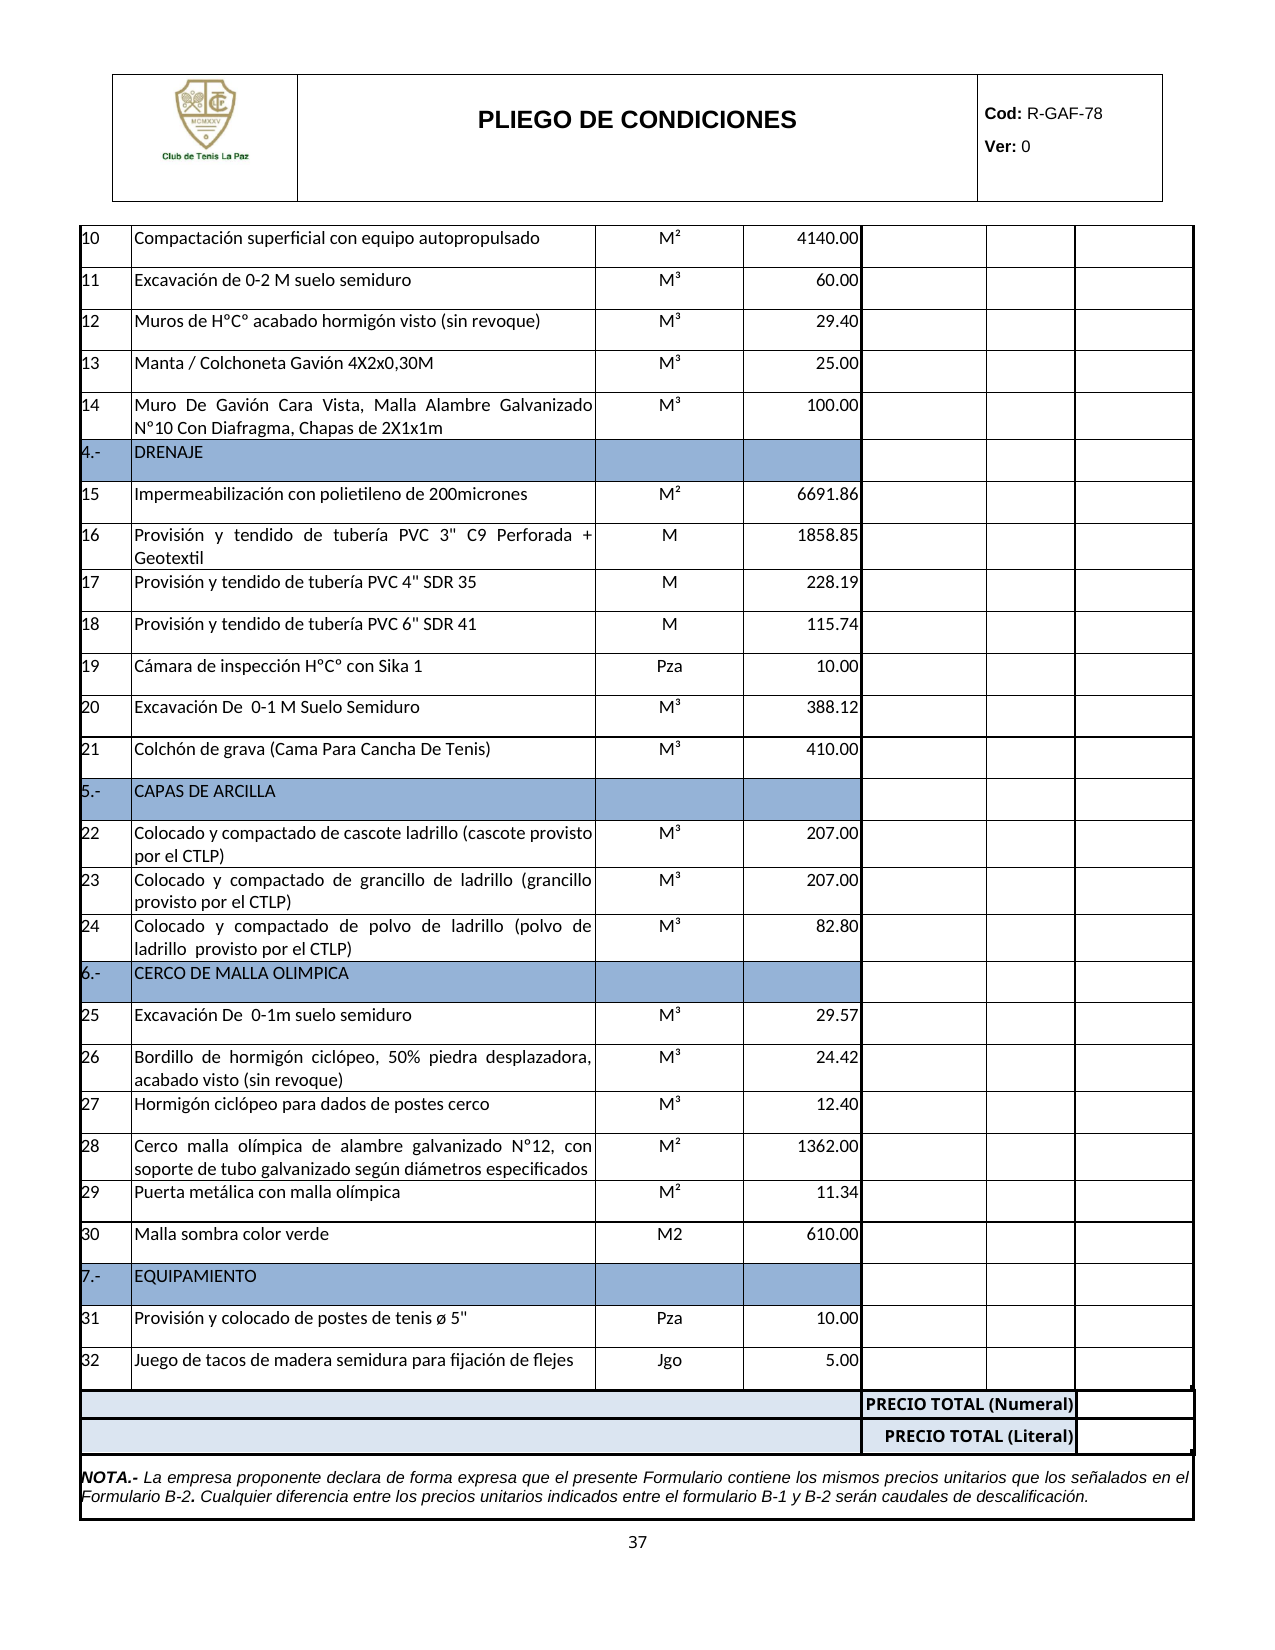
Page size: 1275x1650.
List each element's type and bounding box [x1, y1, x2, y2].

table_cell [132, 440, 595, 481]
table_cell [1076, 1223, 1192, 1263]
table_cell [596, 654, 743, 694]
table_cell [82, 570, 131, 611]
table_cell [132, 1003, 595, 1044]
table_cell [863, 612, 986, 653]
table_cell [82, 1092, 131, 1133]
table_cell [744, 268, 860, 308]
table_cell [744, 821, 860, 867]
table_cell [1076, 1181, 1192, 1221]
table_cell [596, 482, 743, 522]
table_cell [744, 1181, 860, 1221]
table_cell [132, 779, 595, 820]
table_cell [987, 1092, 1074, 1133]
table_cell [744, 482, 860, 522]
picture [160, 75, 251, 165]
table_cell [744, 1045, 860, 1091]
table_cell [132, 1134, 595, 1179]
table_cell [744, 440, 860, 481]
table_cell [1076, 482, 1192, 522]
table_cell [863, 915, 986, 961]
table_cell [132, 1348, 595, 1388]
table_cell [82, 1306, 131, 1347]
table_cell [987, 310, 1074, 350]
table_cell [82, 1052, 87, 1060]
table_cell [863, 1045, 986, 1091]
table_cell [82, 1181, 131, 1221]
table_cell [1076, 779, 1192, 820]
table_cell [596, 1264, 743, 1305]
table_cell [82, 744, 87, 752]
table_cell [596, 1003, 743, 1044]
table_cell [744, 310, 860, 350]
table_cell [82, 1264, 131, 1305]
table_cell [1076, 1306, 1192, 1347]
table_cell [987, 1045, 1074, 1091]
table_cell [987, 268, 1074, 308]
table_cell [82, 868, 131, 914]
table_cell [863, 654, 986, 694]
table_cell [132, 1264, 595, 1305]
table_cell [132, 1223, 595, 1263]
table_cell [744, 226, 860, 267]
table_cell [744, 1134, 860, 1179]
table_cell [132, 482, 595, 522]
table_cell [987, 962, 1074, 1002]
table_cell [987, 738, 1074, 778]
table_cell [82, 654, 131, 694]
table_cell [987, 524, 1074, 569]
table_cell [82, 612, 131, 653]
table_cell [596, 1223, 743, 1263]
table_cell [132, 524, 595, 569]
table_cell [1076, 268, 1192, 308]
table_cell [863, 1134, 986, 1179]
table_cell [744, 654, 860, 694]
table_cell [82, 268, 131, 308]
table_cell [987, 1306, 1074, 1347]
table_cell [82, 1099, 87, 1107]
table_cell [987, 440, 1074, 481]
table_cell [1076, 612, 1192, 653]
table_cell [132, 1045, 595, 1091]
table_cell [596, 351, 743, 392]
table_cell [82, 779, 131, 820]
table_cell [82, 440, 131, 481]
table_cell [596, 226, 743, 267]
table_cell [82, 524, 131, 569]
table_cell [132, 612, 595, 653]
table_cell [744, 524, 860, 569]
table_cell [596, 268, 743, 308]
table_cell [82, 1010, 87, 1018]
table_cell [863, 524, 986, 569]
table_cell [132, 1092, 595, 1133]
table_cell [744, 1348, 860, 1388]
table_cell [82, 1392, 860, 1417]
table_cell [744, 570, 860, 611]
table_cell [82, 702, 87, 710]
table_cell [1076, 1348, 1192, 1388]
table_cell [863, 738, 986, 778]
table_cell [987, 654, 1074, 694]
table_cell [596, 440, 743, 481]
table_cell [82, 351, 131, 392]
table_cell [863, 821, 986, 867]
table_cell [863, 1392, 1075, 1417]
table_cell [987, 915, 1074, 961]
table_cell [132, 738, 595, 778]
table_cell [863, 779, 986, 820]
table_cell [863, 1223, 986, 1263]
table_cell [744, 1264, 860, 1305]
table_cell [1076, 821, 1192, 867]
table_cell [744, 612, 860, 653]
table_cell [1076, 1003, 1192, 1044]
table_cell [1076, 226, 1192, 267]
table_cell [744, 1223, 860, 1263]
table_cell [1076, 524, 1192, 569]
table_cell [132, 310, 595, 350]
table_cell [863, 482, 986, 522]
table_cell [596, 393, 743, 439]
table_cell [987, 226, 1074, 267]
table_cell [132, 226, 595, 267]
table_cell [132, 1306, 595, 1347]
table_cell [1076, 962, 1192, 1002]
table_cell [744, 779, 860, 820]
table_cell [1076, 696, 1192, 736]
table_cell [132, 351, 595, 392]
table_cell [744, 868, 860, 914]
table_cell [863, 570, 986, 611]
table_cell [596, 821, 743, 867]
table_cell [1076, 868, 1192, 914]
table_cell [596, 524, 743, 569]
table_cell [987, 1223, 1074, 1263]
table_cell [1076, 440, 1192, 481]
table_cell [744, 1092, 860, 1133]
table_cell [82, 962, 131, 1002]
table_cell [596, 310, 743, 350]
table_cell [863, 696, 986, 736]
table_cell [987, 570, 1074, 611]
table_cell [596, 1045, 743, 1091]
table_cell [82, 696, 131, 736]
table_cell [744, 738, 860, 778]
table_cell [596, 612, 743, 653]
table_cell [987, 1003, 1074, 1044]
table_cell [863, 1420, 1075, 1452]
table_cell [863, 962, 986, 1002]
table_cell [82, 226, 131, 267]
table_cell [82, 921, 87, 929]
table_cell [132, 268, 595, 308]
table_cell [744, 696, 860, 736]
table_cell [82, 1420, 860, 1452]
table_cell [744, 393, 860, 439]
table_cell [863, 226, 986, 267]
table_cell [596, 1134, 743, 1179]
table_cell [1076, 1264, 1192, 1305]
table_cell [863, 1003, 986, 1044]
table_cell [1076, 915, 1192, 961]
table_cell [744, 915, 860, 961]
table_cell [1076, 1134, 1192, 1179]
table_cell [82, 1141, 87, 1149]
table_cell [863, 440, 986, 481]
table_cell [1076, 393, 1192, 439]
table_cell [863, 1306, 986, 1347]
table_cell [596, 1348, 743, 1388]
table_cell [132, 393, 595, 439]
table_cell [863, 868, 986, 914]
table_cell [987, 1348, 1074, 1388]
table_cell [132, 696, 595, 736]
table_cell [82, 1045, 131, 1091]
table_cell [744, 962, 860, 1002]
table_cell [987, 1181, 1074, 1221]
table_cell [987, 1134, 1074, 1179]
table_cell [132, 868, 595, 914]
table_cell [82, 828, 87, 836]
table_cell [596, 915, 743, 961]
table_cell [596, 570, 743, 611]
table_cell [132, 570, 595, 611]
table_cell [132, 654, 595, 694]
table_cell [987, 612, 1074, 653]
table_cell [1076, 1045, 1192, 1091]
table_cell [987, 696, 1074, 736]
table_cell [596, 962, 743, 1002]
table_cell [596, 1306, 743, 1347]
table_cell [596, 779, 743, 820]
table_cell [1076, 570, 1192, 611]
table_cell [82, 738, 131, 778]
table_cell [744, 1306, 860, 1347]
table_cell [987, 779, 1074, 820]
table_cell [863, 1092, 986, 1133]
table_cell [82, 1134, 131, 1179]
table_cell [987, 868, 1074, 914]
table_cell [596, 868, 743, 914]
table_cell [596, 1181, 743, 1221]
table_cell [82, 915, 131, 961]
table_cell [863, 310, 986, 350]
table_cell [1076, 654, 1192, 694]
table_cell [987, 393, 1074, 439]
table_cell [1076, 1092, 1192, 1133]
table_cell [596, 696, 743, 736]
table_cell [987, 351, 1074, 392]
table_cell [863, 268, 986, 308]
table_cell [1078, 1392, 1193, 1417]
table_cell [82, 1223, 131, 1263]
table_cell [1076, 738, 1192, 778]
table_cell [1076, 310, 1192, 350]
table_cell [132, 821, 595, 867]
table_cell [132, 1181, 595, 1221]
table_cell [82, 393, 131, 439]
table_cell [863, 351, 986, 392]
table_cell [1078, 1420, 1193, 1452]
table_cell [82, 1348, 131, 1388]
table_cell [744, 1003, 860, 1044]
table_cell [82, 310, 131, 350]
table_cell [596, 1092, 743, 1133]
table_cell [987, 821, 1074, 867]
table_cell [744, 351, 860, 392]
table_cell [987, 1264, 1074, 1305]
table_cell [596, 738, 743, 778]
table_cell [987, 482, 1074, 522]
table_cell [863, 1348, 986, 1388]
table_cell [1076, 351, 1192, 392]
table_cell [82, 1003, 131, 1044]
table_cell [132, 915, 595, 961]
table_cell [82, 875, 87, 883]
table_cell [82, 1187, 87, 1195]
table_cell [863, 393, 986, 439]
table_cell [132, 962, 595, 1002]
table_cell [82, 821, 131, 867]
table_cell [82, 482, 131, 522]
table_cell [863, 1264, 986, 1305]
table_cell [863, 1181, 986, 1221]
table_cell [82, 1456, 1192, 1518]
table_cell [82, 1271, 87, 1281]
